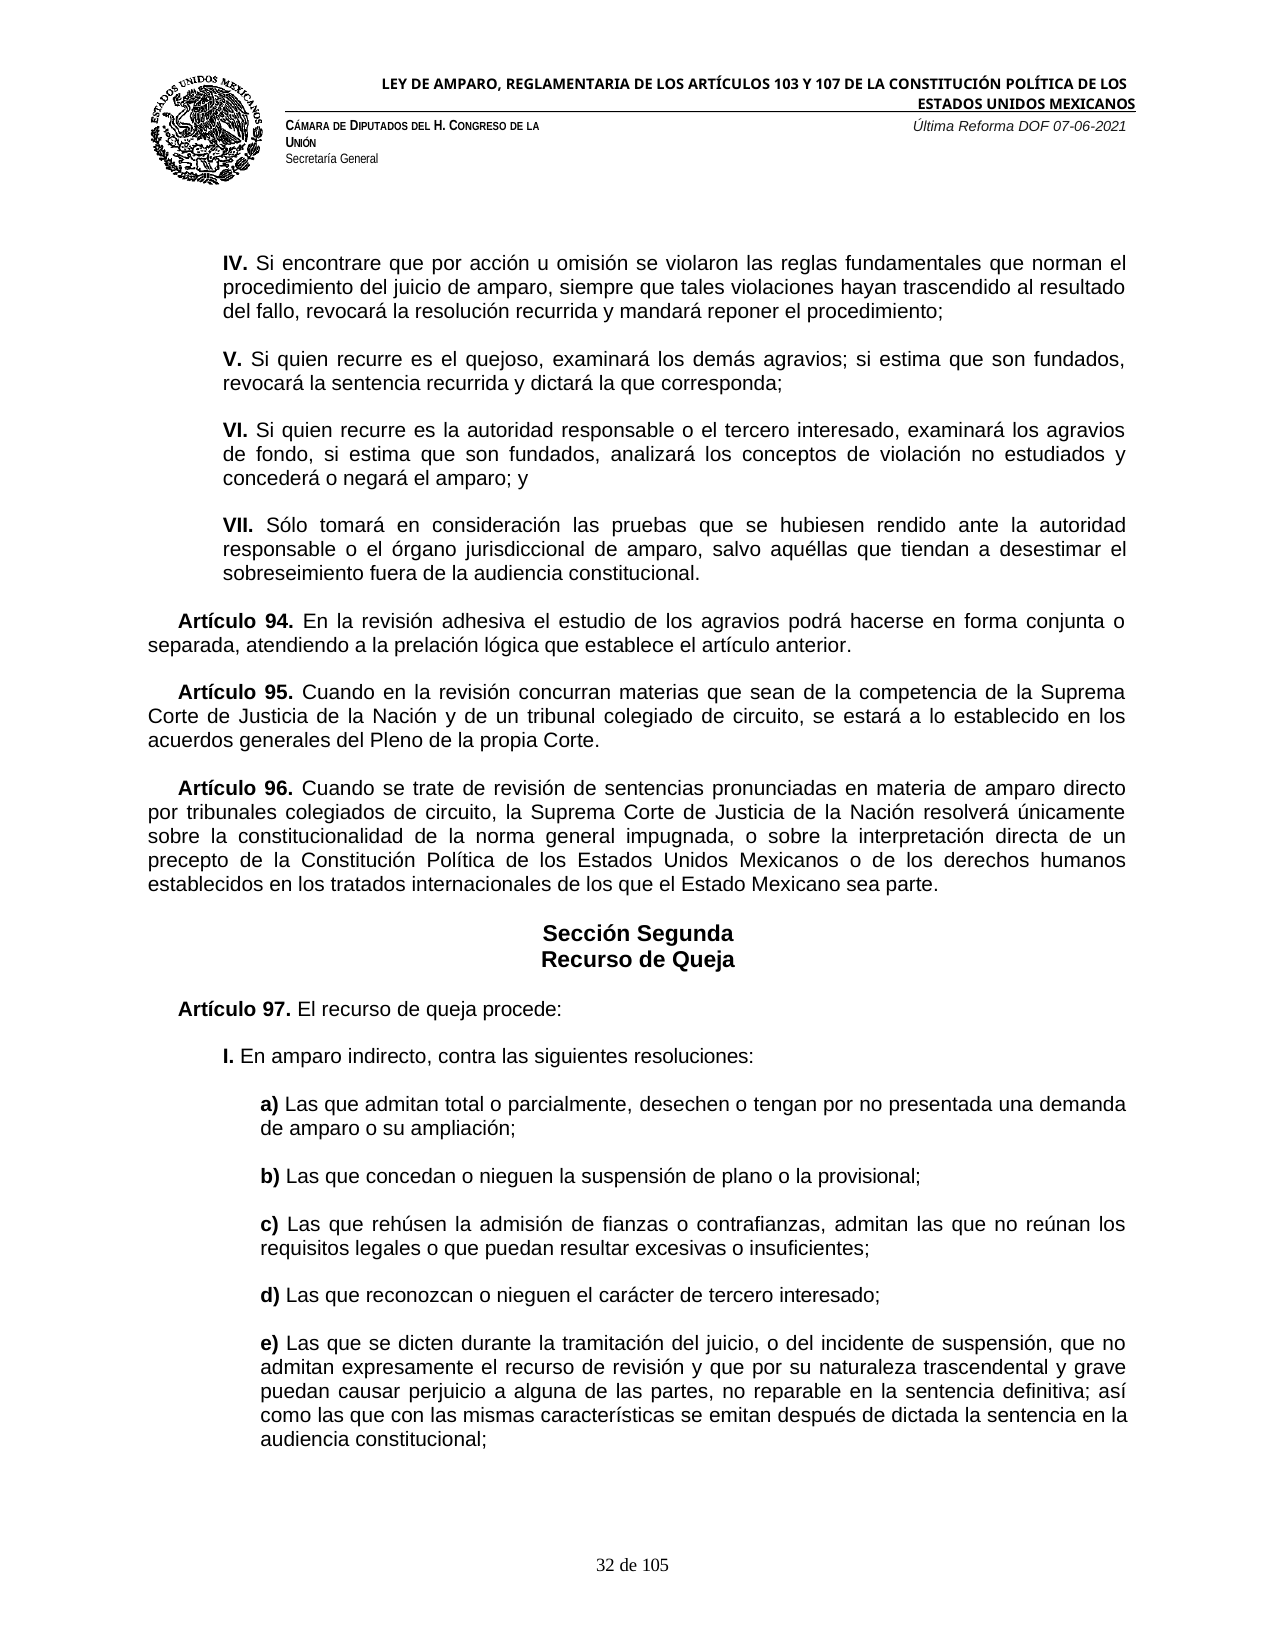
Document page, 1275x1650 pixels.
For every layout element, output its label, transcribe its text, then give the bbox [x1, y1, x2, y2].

list Si encontrare que por acción u omisión se violaron las reglas fundamentales que norman el procedimiento del juicio de amparo, siempre que tales violaciones hayan trascendido al resultado del fallo, revocará la resolución recurrida y mandará reponer el procedimiento; [223, 251, 1127, 322]
text Artículo 96. Cuando se trate de revisión de sentencias pronunciadas en materia de amparo directo por tribunales colegiados de circuito, la Suprema Corte de Justicia de la Nación resolverá únicamente sobre la constitucionalidad de la norma general impugnada, o sobre la interpretación directa de un precepto de la Constitución Política de los Estados Unidos Mexicanos o de los derechos humanos establecidos en los tratados internacionales de los que el Estado Mexicano sea parte. [148, 776, 1127, 896]
list Si quien recurre es el quejoso, examinará los demás agravios; si estima que son fundados, revocará la sentencia recurrida y dictará la que corresponda; [223, 346, 1127, 394]
list Las que rehúsen la admisión de fianzas o contrafianzas, admitan las que no reúnan los requisitos legales o que puedan resultar excesivas o insuficientes; [260, 1212, 1127, 1259]
picture [150, 75, 263, 185]
list Las que admitan total o parcialmente, desechen o tengan por no presentada una demanda de amparo o su ampliación; [260, 1092, 1127, 1140]
list Si quien recurre es la autoridad responsable o el tercero interesado, examinará los agravios de fondo, si estima que son fundados, analizará los conceptos de violación no estudiados y concederá o negará el amparo; y [223, 418, 1127, 489]
list Las que concedan o nieguen la suspensión de plano o la provisional; [260, 1164, 1150, 1188]
list Sólo tomará en consideración las pruebas que se hubiesen rendido ante la autoridad responsable o el órgano jurisdiccional de amparo, salvo aquéllas que tiendan a desestimar el sobreseimiento fuera de la audiencia constitucional. [223, 513, 1128, 585]
list Las que se dicten durante la tramitación del juicio, o del incidente de suspensión, que no admitan expresamente el recurso de revisión y que por su naturaleza trascendental y grave puedan causar perjuicio a alguna de las partes, no reparable en la sentencia definitiva; así como las que con las mismas características se emitan después de dictada la sentencia en la audiencia constitucional; [260, 1331, 1128, 1451]
subtitle Sección Segunda Recurso de Queja [540, 919, 735, 972]
text Artículo 95. Cuando en la revisión concurran materias que sean de la competencia de la Suprema Corte de Justicia de la Nación y de un tribunal colegiado de circuito, se estará a lo establecido en los acuerdos generales del Pleno de la propia Corte. [148, 680, 1127, 752]
list En amparo indirecto, contra las siguientes resoluciones: [223, 1044, 1150, 1068]
text Artículo 94. En la revisión adhesiva el estudio de los agravios podrá hacerse en forma conjunta o separada, atendiendo a la prelación lógica que establece el artículo anterior. [148, 609, 1127, 657]
list Las que reconozcan o nieguen el carácter de tercero interesado; [260, 1283, 1150, 1307]
text Artículo 97. El recurso de queja procede: [178, 996, 1150, 1020]
